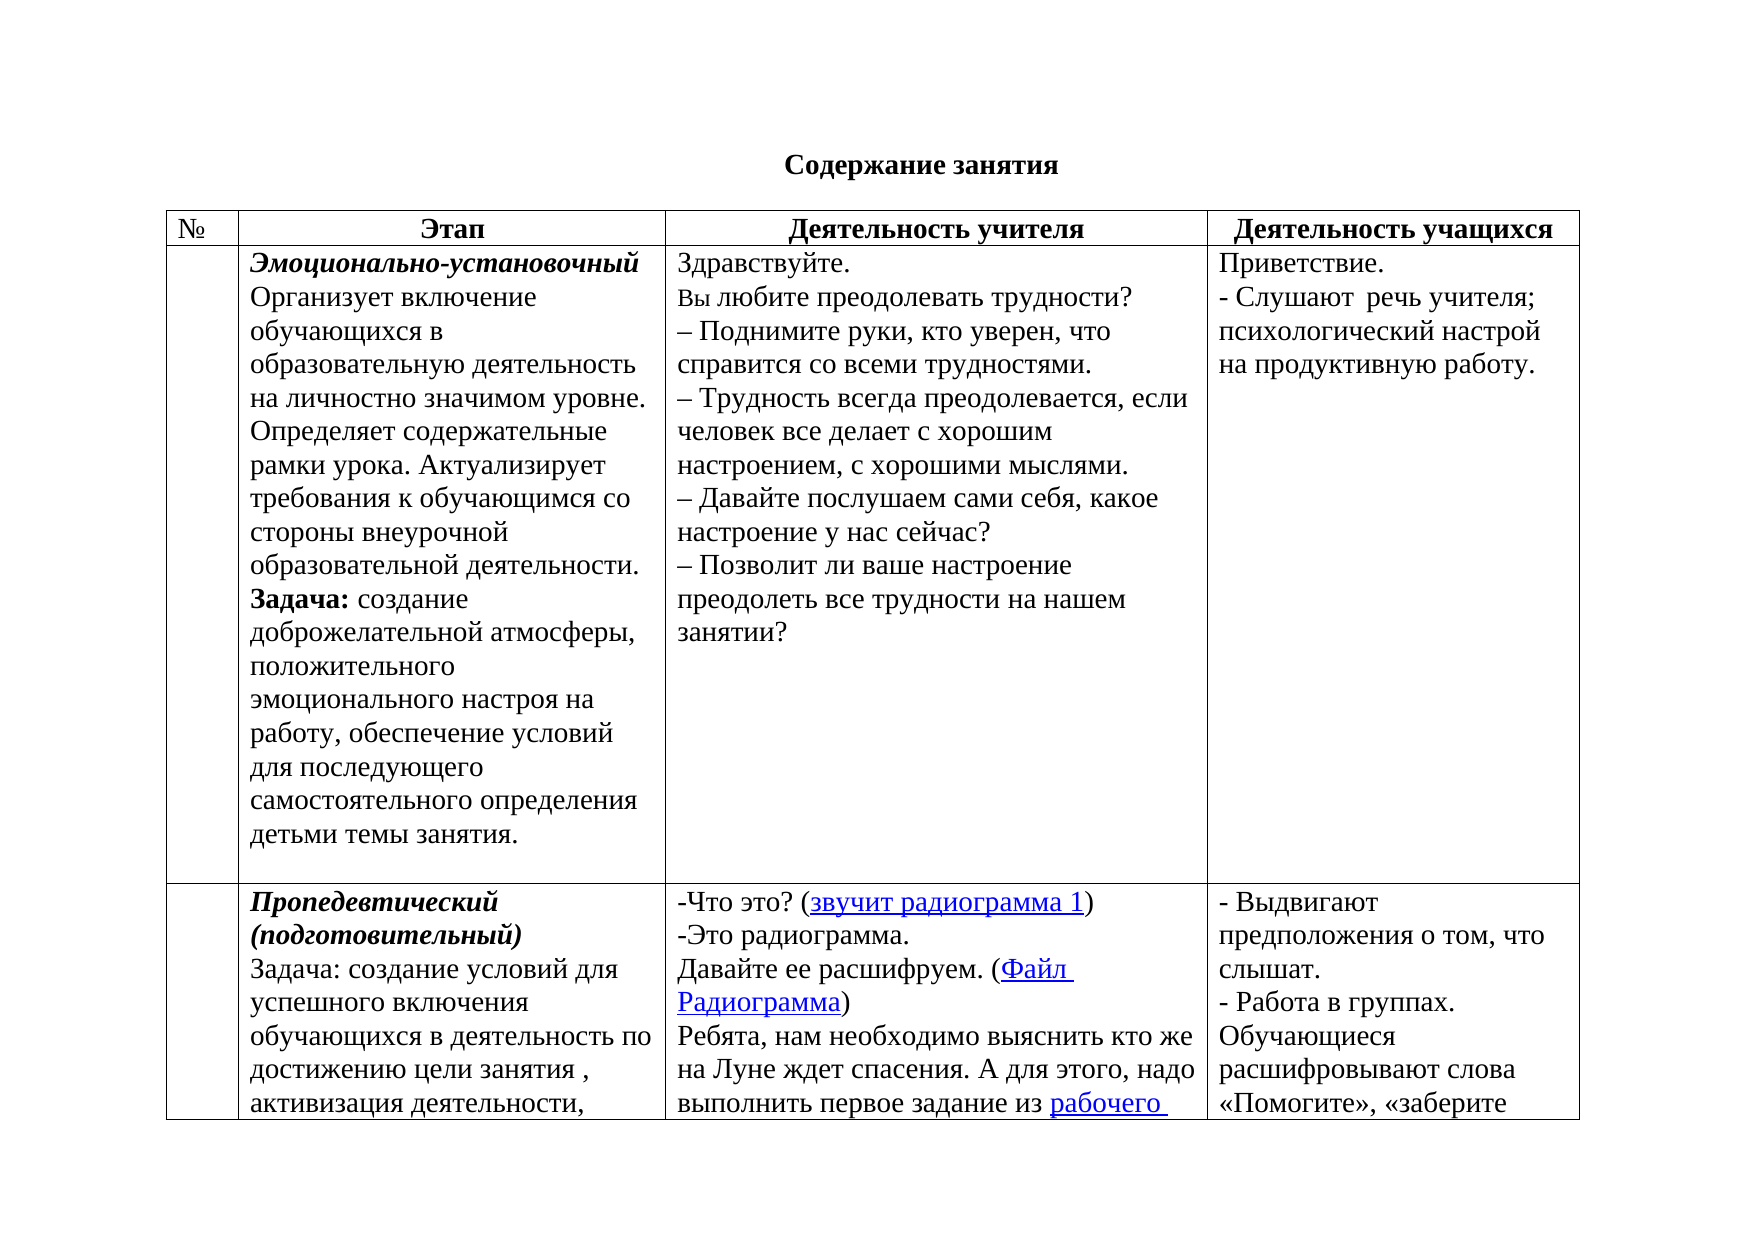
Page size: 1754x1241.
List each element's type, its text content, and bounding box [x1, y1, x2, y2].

table_header № [167, 211, 238, 244]
table_cell Эмоционально-установочный Организует включение обучающихся в образовательную деятельность на личностно значимом уровне. Определяет содержательные рамки урока. Актуализирует требования к обучающимся со стороны внеурочной образовательной деятельности. Задача: создание доброжелательной атмосферы, положительного эмоционального настроя на работу, обеспечение условий для последующего самостоятельного определения детьми темы занятия. [239, 246, 665, 883]
table_cell [167, 884, 238, 1119]
table_header Деятельность учащихся [1208, 211, 1579, 244]
table_cell Здравствуйте. Вы любите преодолевать трудности? – Поднимите руки, кто уверен, что справится со всеми трудностями. – Трудность всегда преодолевается, если человек все делает с хорошим настроением, с хорошими мыслями. – Давайте послушаем сами себя, какое настроение у нас сейчас? – Позволит ли ваше настроение преодолеть все трудности на нашем занятии? [666, 246, 1207, 883]
table_header Этап [239, 211, 665, 244]
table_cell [239, 884, 665, 1119]
text Содержание занятия [177, 147, 1665, 181]
table_header Деятельность учителя [666, 211, 1207, 244]
table_cell Приветствие. - Слушают речь учителя; психологический настрой на продуктивную работу. [1208, 246, 1579, 883]
table_cell [167, 246, 238, 883]
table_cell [666, 884, 1207, 1119]
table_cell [1208, 884, 1579, 1119]
